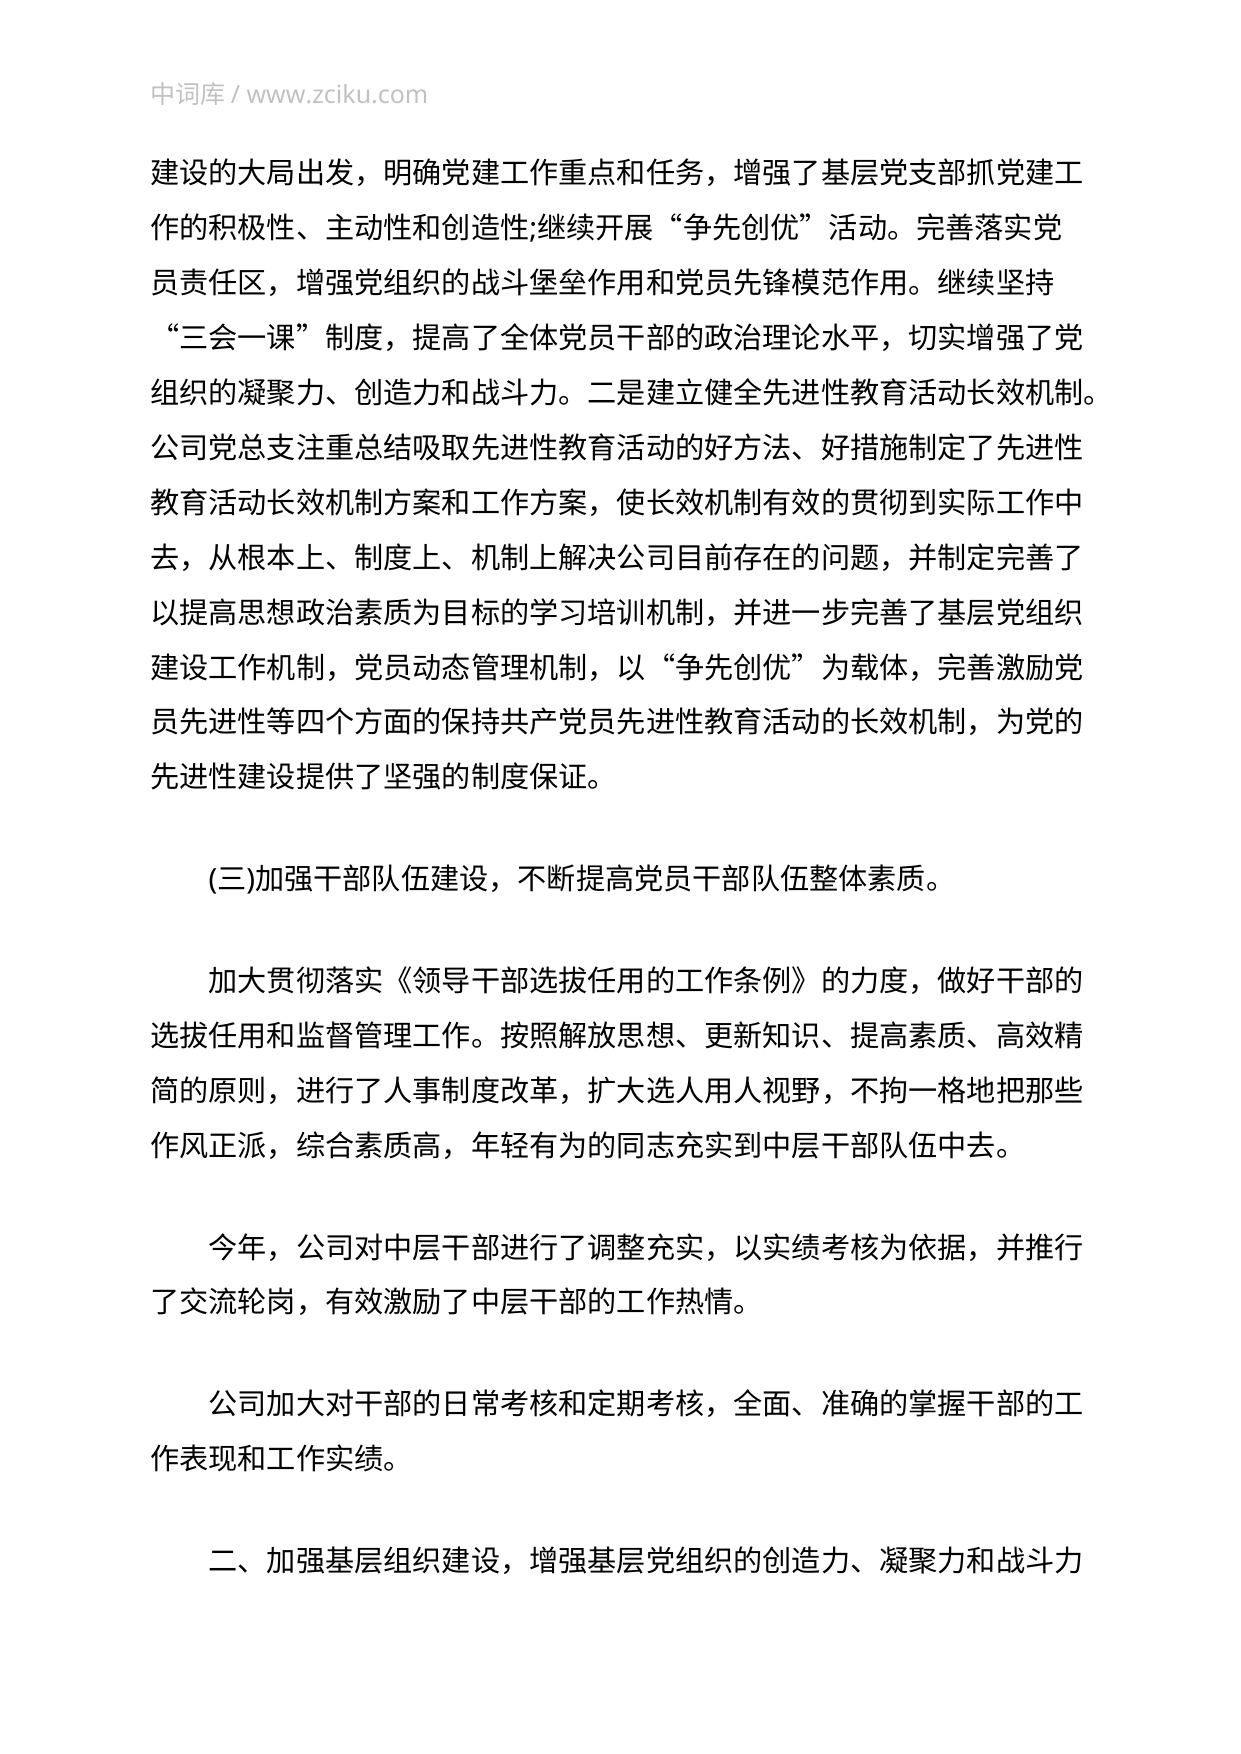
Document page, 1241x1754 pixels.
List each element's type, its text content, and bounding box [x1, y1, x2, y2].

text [150, 150, 1090, 796]
text 加大贯彻落实《领导干部选拔任用的工作条例》的力度，做好干部的选拔任用和监督管理工作。按照解放思想、更新知识、提高素质、高效精简的原则，进行了人事制度改革，扩大选人用人视野，不拘一格地把那些作风正派，综合素质高，年轻有为的同志充实到中层干部队伍中去。 [150, 958, 1090, 1165]
text 公司加大对干部的日常考核和定期考核，全面、准确的掌握干部的工作表现和工作实绩。 [150, 1381, 1090, 1478]
text 今年，公司对中层干部进行了调整充实，以实绩考核为依据，并推行了交流轮岗，有效激励了中层干部的工作热情。 [150, 1224, 1090, 1321]
text (三)加强干部队伍建设，不断提高党员干部队伍整体素质。 [150, 856, 1090, 898]
text 二、加强基层组织建设，增强基层党组织的创造力、凝聚力和战斗力 [150, 1537, 1090, 1580]
